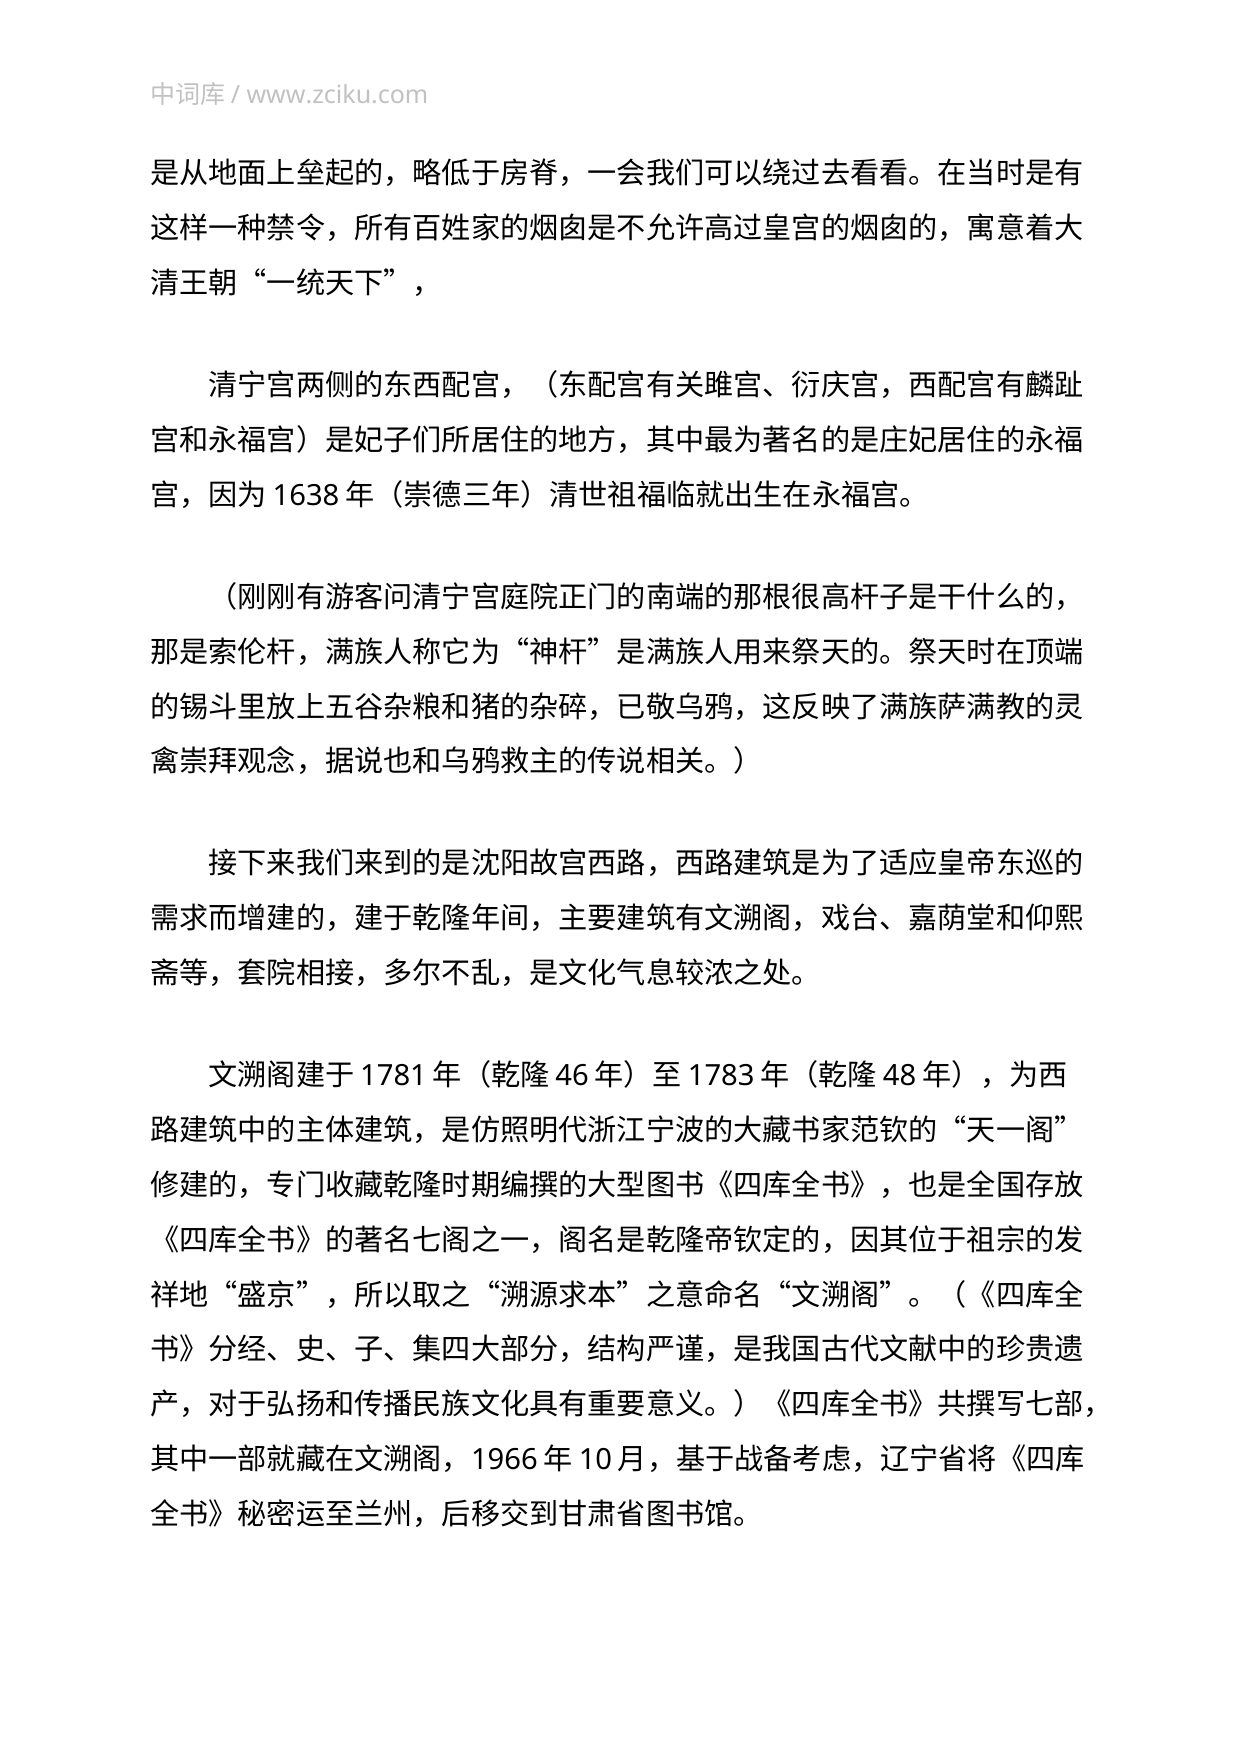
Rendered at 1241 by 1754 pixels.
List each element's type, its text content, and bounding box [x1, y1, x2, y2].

text 接下来我们来到的是沈阳故宫西路，西路建筑是为了适应皇帝东巡的需求而增建的，建于乾隆年间，主要建筑有文溯阁，戏台、嘉荫堂和仰熙斋等，套院相接，多尔不乱，是文化气息较浓之处。 [150, 840, 1090, 992]
text （刚刚有游客问清宁宫庭院正门的南端的那根很高杆子是干什么的，那是索伦杆，满族人称它为“神杆”是满族人用来祭天的。祭天时在顶端的锡斗里放上五谷杂粮和猪的杂碎，已敬乌鸦，这反映了满族萨满教的灵禽崇拜观念，据说也和乌鸦救主的传说相关。） [150, 573, 1090, 780]
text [150, 150, 1090, 302]
text 文溯阁建于1781年（乾隆46年）至1783年（乾隆48年），为西路建筑中的主体建筑，是仿照明代浙江宁波的大藏书家范钦的“天一阁”修建的，专门收藏乾隆时期编撰的大型图书《四库全书》，也是全国存放《四库全书》的著名七阁之一，阁名是乾隆帝钦定的，因其位于祖宗的发祥地“盛京”，所以取之“溯源求本”之意命名“文溯阁”。（《四库全书》分经、史、子、集四大部分，结构严谨，是我国古代文献中的珍贵遗产，对于弘扬和传播民族文化具有重要意义。）《四库全书》共撰写七部，其中一部就藏在文溯阁，1966年10月，基于战备考虑，辽宁省将《四库全书》秘密运至兰州，后移交到甘肃省图书馆。 [150, 1051, 1090, 1533]
text 清宁宫两侧的东西配宫，（东配宫有关雎宫、衍庆宫，西配宫有麟趾宫和永福宫）是妃子们所居住的地方，其中最为著名的是庄妃居住的永福宫，因为1638年（崇德三年）清世祖福临就出生在永福宫。 [150, 362, 1090, 514]
